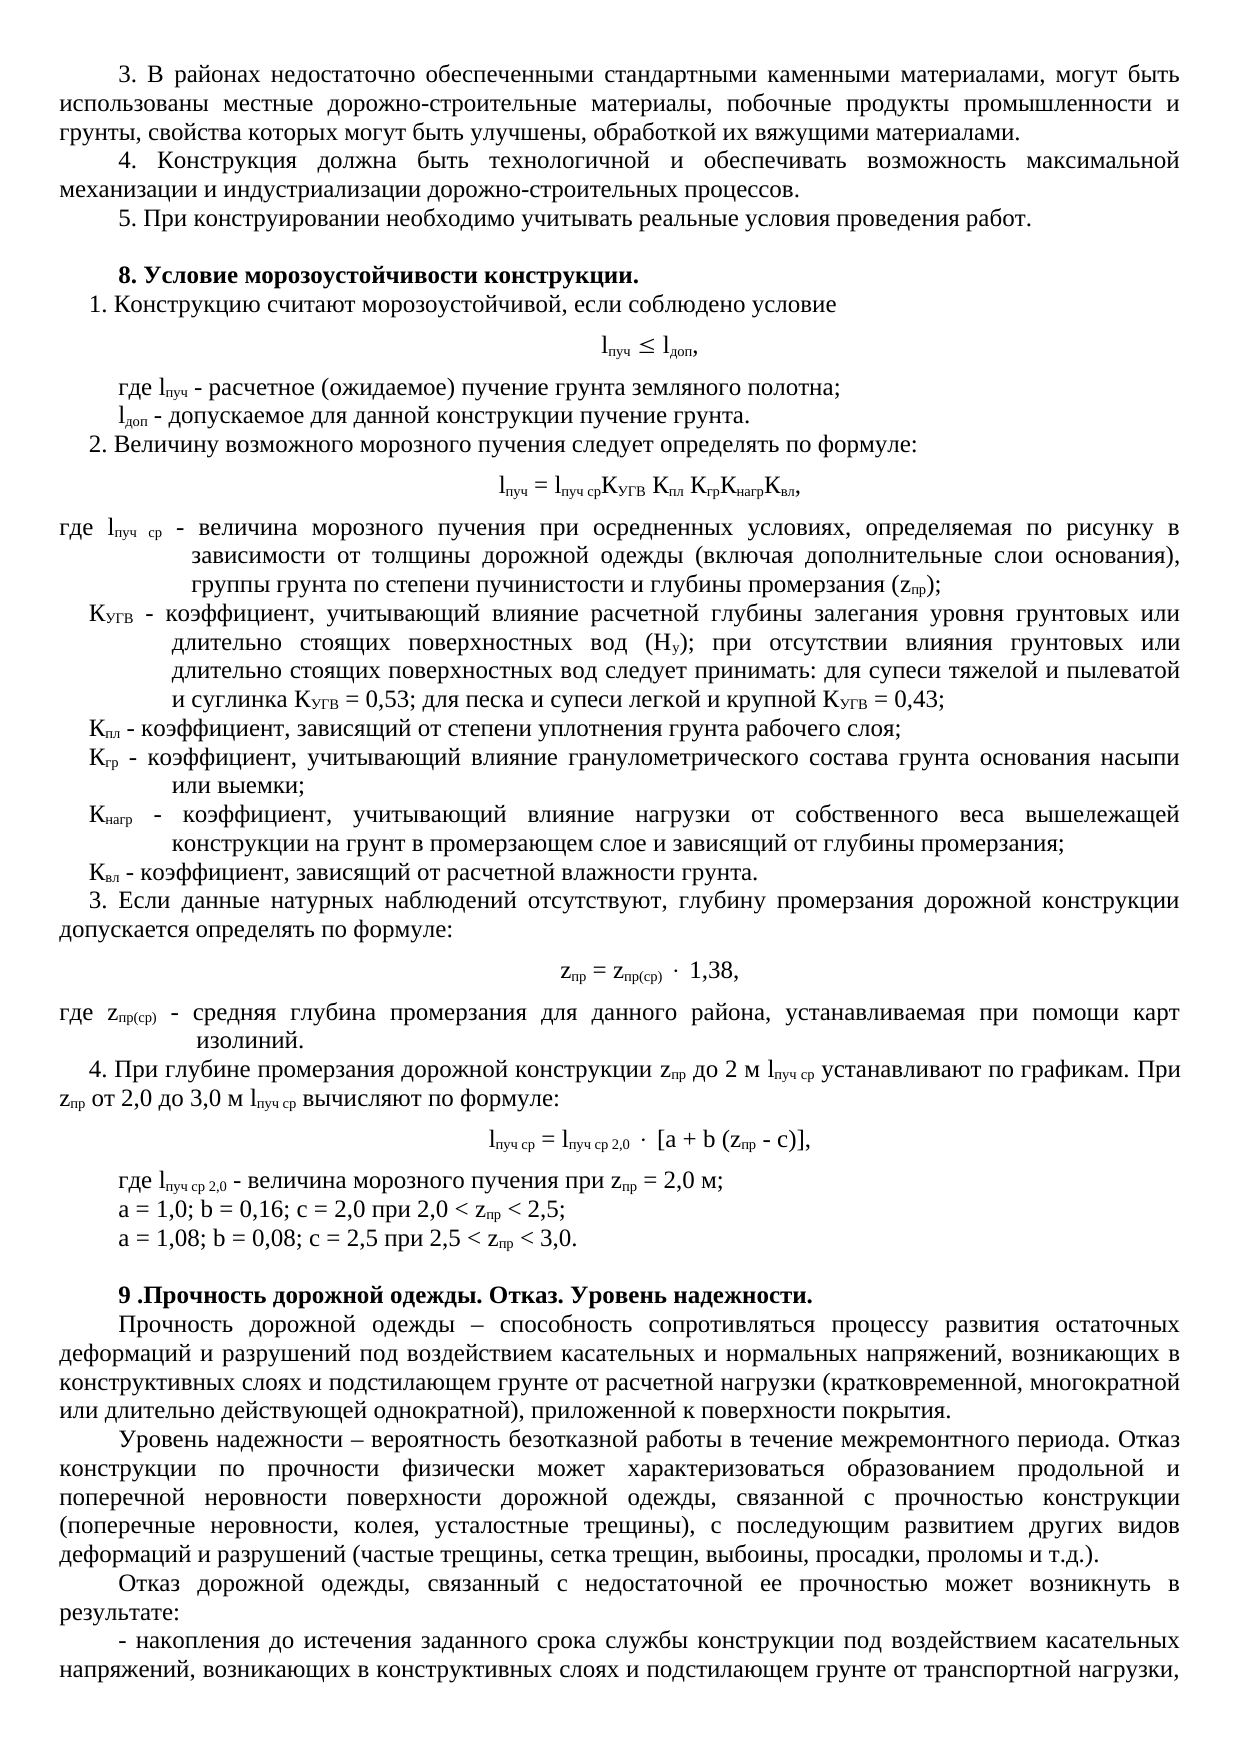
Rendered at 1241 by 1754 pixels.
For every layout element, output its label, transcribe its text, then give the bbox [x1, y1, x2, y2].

text Кгр - коэффициент, учитывающий влияние гранулометрического состава грунта основания насыпи или выемки; [88, 742, 1181, 799]
text 4. При глубине промерзания дорожной конструкции zпp до lпуч ср устанавливают по графикам. При zпp от 2,0 до lпуч ср вычисляют по формуле: [59, 1054, 1181, 1112]
subtitle 8. Условие морозоустойчивости конструкции. [59, 260, 1181, 289]
text где lпуч - расчетное (ожидаемое) пучение грунта земляного полотна; [59, 372, 1181, 400]
text Прочность дорожной одежды – способность сопротивляться процессу развития остаточных деформаций и разрушений под воздействием касательных и нормальных напряжений, возникающих в конструктивных слоях и подстилающем грунте от расчетной нагрузки (кратковременной, многократной или длительно действующей однократной), приложенной к поверхности покрытия. [59, 1309, 1181, 1424]
text а = 1,0; b = 0,16; с = 2,0 при 2,0 < zпp < 2,5; [59, 1194, 1181, 1223]
text a = 1,08; b = 0,08; с = 2,5 при 2,5 < zпp < 3,0. [59, 1223, 1181, 1252]
text lпуч = lпуч срКУГВ Кпл КгрКнагрКвл, [59, 470, 1181, 499]
text КУГВ - коэффициент, учитывающий влияние расчетной глубины залегания уровня грунтовых или длительно стоящих поверхностных вод (Ну); при отсутствии влияния грунтовых или длительно стоящих поверхностных вод следует принимать: для супеси тяжелой и пылеватой и суглинка КУГВ = 0,53; для песка и супеси легкой и крупной КУГВ = 0,43; [88, 598, 1181, 713]
text 3. Если данные натурных наблюдений отсутствуют, глубину промерзания дорожной конструкции допускается определять по формуле: [59, 885, 1181, 943]
text 1. Конструкцию считают морозоустойчивой, если соблюдено условие [59, 289, 1181, 318]
text 4. Конструкция должна быть технологичной и обеспечивать возможность максимальной механизации и индустриализации дорожно-строительных процессов. [59, 145, 1181, 203]
text lдоп - допускаемое для данной конструкции пучение грунта. [59, 400, 1181, 429]
text lпуч lдоп, [59, 330, 1181, 359]
text 5. При конструировании необходимо учитывать реальные условия проведения работ. [59, 203, 1181, 232]
text zпp = zпp(cp) 1,38, [59, 955, 1181, 984]
text Кпл - коэффициент, зависящий от степени уплотнения грунта рабочего слоя; [88, 713, 1181, 742]
subtitle 9 .Прочность дорожной одежды. Отказ. Уровень надежности. [59, 1280, 1181, 1309]
text 2. Величину возможного морозного пучения следует определять по формуле: [59, 429, 1181, 458]
text где lпуч ср 2,0 - величина морозного пучения при zпp = ; [59, 1165, 1181, 1194]
text Отказ дорожной одежды, связанный с недостаточной ее прочностью может возникнуть в результате: [59, 1568, 1181, 1625]
text где zпp(cp) - средняя глубина промерзания для данного района, устанавливаемая при помощи карт изолиний. [59, 997, 1181, 1054]
text lпуч ср = lпуч ср 2,0 [a + b (zпp - c)], [59, 1124, 1181, 1153]
text Квл - коэффициент, зависящий от расчетной влажности грунта. [59, 857, 1181, 885]
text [59, 1625, 1181, 1683]
text Уровень надежности – вероятность безотказной работы в течение межремонтного периода. Отказ конструкции по прочности физически может характеризоваться образованием продольной и поперечной неровности поверхности дорожной одежды, связанной с прочностью конструкции (поперечные неровности, колея, усталостные трещины), с последующим развитием других видов деформаций и разрушений (частые трещины, сетка трещин, выбоины, просадки, проломы и т.д.). [59, 1424, 1181, 1568]
text 3. В районах недостаточно обеспеченными стандартными каменными материалами, могут быть использованы местные дорожно-строительные материалы, побочные продукты промышленности и грунты, свойства которых могут быть улучшены, обработкой их вяжущими материалами. [59, 59, 1181, 145]
text где lпуч ср - величина морозного пучения при осредненных условиях, определяемая по рисунку в зависимости от толщины дорожной одежды (включая дополнительные слои основания), группы грунта по степени пучинистости и глубины промерзания (zпp); [59, 512, 1181, 598]
text Кнагр - коэффициент, учитывающий влияние нагрузки от собственного веса вышележащей конструкции на грунт в промерзающем слое и зависящий от глубины промерзания; [88, 799, 1181, 857]
